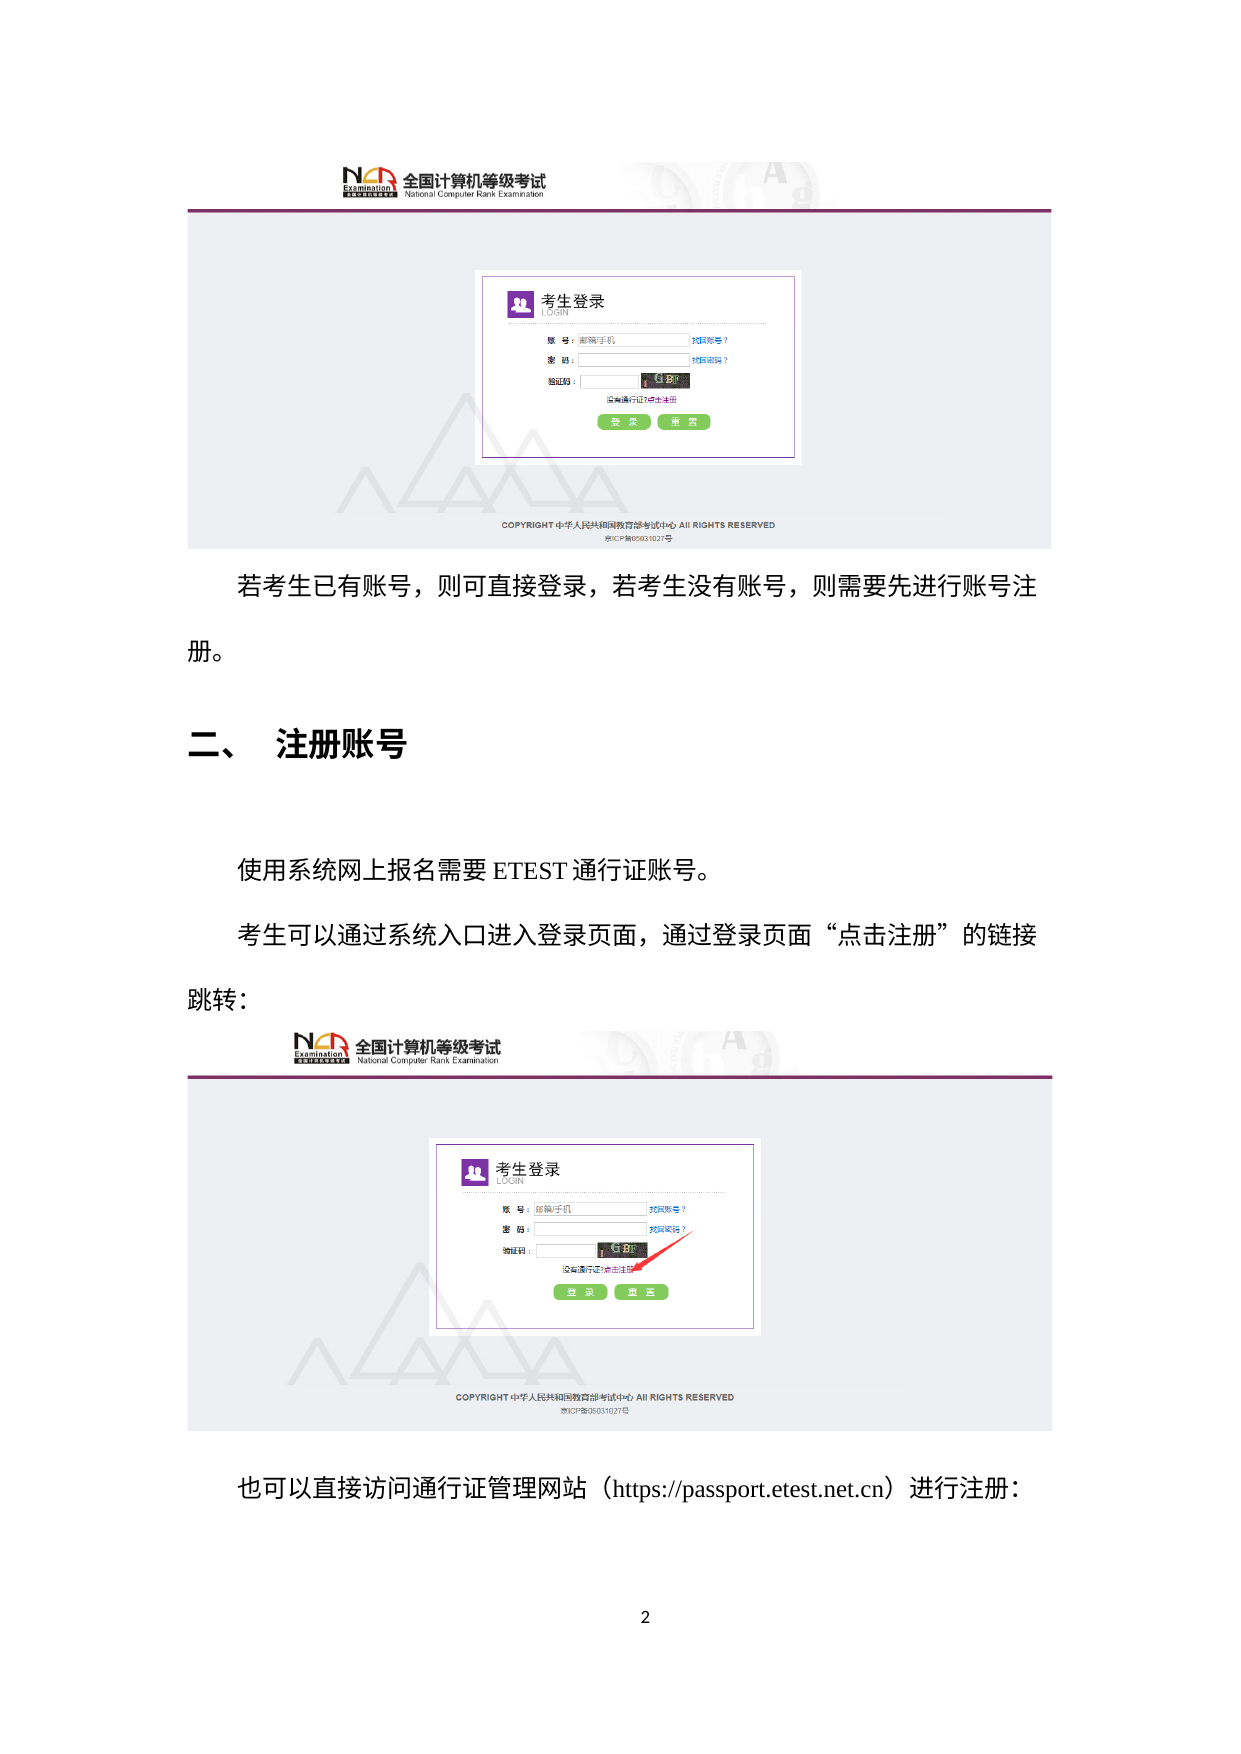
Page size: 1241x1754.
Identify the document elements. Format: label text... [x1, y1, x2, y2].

picture [187, 1031, 1053, 1431]
text 使用系统网上报名需要ETEST通行证账号。 [187, 836, 1053, 901]
text 考生可以通过系统入口进入登录页面，通过登录页面“点击注册”的链接跳转： [187, 901, 1053, 1031]
text 若考生已有账号，则可直接登录，若考生没有账号，则需要先进行账号注册。 [187, 552, 1053, 682]
picture [187, 162, 1052, 549]
text 也可以直接访问通行证管理网站（https://passport.etest.net.cn）进行注册： [187, 1454, 1053, 1519]
subtitle 注册账号 [187, 709, 1053, 774]
